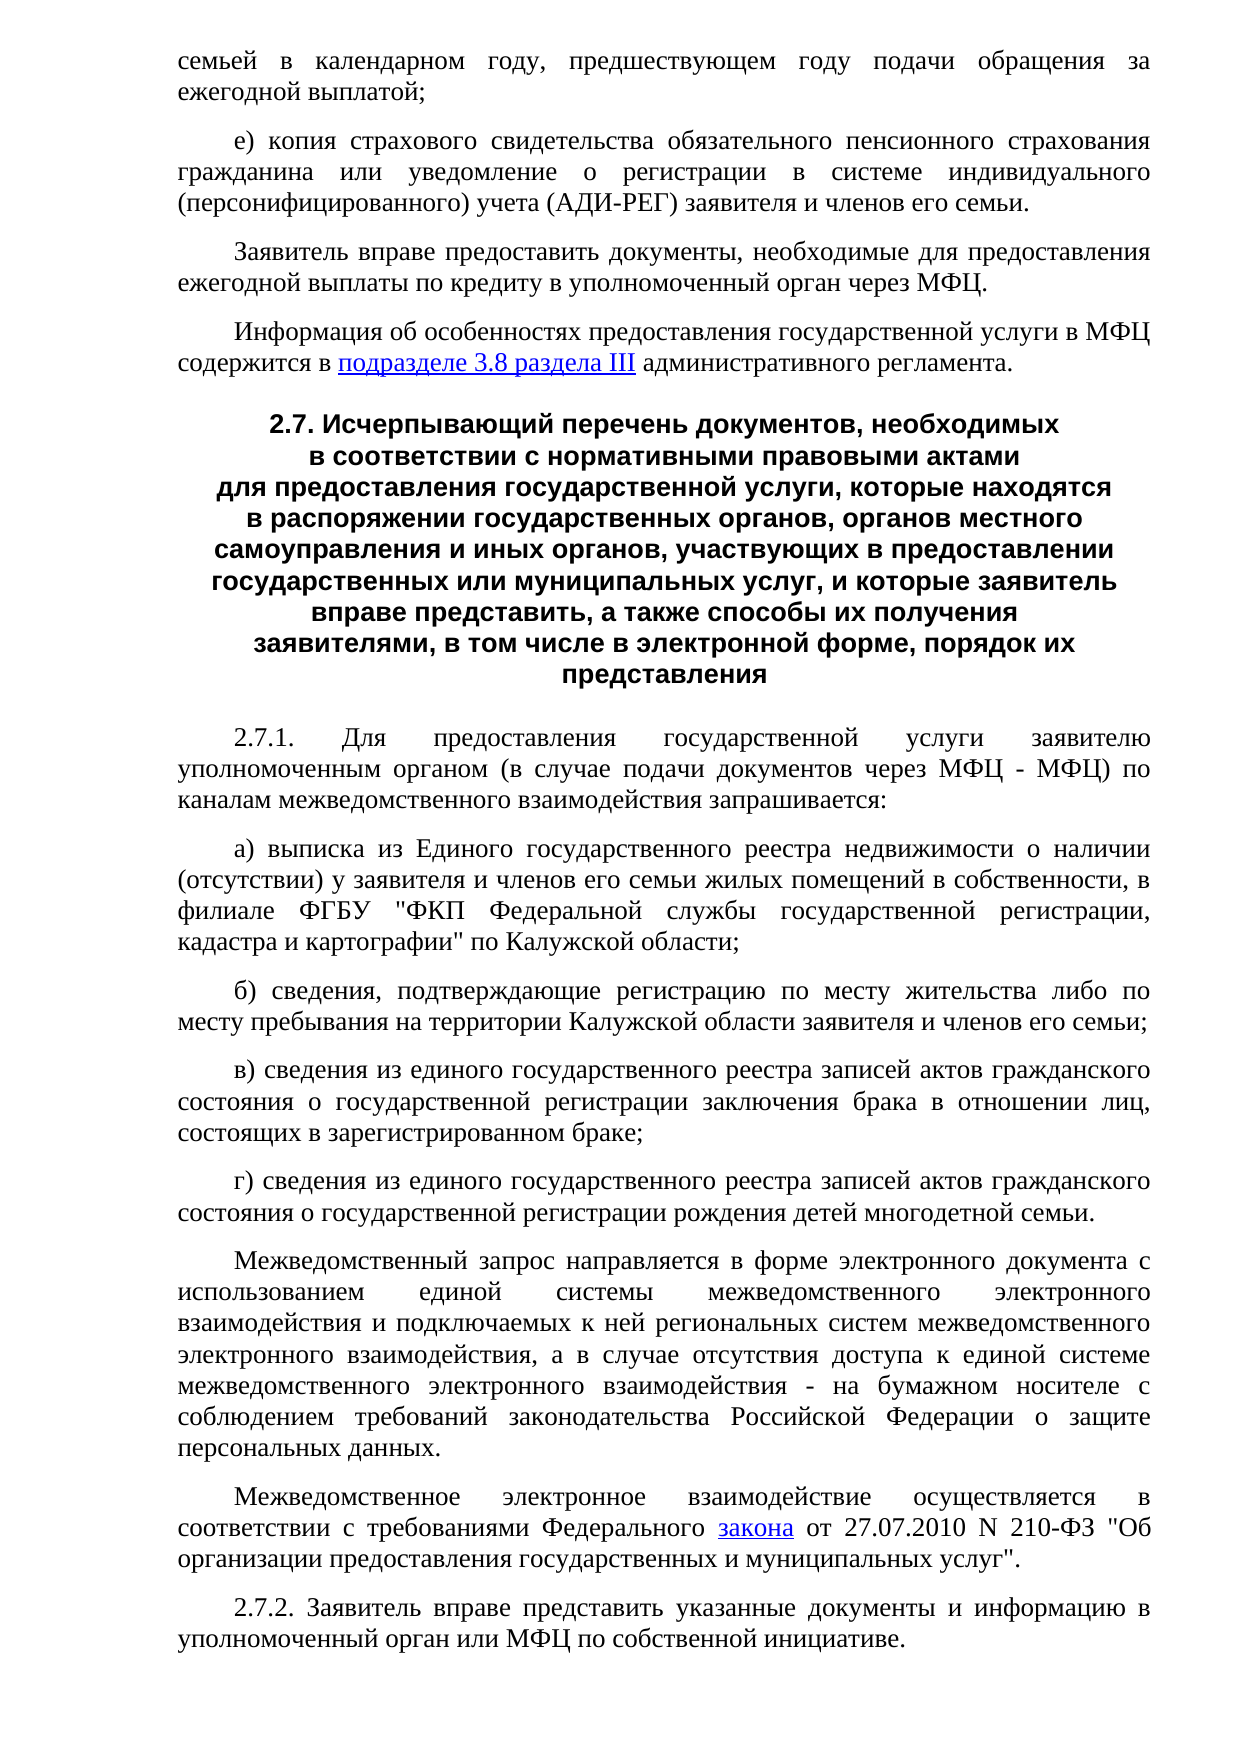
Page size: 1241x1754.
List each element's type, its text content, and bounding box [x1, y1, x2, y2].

text Межведомственный запрос направляется в форме электронного документа с использованием единой системы межведомственного электронного взаимодействия и подключаемых к ней региональных систем межведомственного электронного взаимодействия, а в случае отсутствия доступа к единой системе межведомственного электронного взаимодействия - на бумажном носителе с соблюдением требований законодательства Российской Федерации о защите персональных данных. [177, 1244, 1152, 1462]
text для предоставления государственной услуги, которые находятся [177, 471, 1152, 502]
text Заявитель вправе предоставить документы, необходимые для предоставления ежегодной выплаты по кредиту в уполномоченный орган через МФЦ. [177, 235, 1152, 297]
text в соответствии с нормативными правовыми актами [177, 439, 1152, 471]
text б) сведения, подтверждающие регистрацию по месту жительства либо по месту пребывания на территории Калужской области заявителя и членов его семьи; [177, 974, 1152, 1036]
text представления [177, 658, 1152, 689]
text Межведомственное электронное взаимодействие осуществляется в соответствии с требованиями Федерального закона от 27.07.2010 N 210-ФЗ "Об организации предоставления государственных и муниципальных услуг". [177, 1480, 1152, 1573]
text 2.7.1. Для предоставления государственной услуги заявителю уполномоченным органом (в случае подачи документов через МФЦ - МФЦ) по каналам межведомственного взаимодействия запрашивается: [177, 721, 1152, 814]
text г) сведения из единого государственного реестра записей актов гражданского состояния о государственной регистрации рождения детей многодетной семьи. [177, 1164, 1152, 1227]
text государственных или муниципальных услуг, и которые заявитель [177, 564, 1152, 596]
text а) выписка из Единого государственного реестра недвижимости о наличии (отсутствии) у заявителя и членов его семьи жилых помещений в собственности, в филиале ФГБУ "ФКП Федеральной службы государственной регистрации, кадастра и картографии" по Калужской области; [177, 832, 1152, 956]
text 2.7. Исчерпывающий перечень документов, необходимых [177, 408, 1152, 439]
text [177, 44, 1152, 107]
text в) сведения из единого государственного реестра записей актов гражданского состояния о государственной регистрации заключения брака в отношении лиц, состоящих в зарегистрированном браке; [177, 1053, 1152, 1147]
text Информация об особенностях предоставления государственной услуги в МФЦ содержится в подразделе 3.8 раздела III административного регламента. [177, 315, 1152, 377]
text е) копия страхового свидетельства обязательного пенсионного страхования гражданина или уведомление о регистрации в системе индивидуального (персонифицированного) учета (АДИ-РЕГ) заявителя и членов его семьи. [177, 124, 1152, 218]
text самоуправления и иных органов, участвующих в предоставлении [177, 533, 1152, 564]
text в распоряжении государственных органов, органов местного [177, 502, 1152, 533]
text 2.7.2. Заявитель вправе представить указанные документы и информацию в уполномоченный орган или МФЦ по собственной инициативе. [177, 1591, 1152, 1653]
text заявителями, в том числе в электронной форме, порядок их [177, 627, 1152, 658]
text вправе представить, а также способы их получения [177, 596, 1152, 627]
